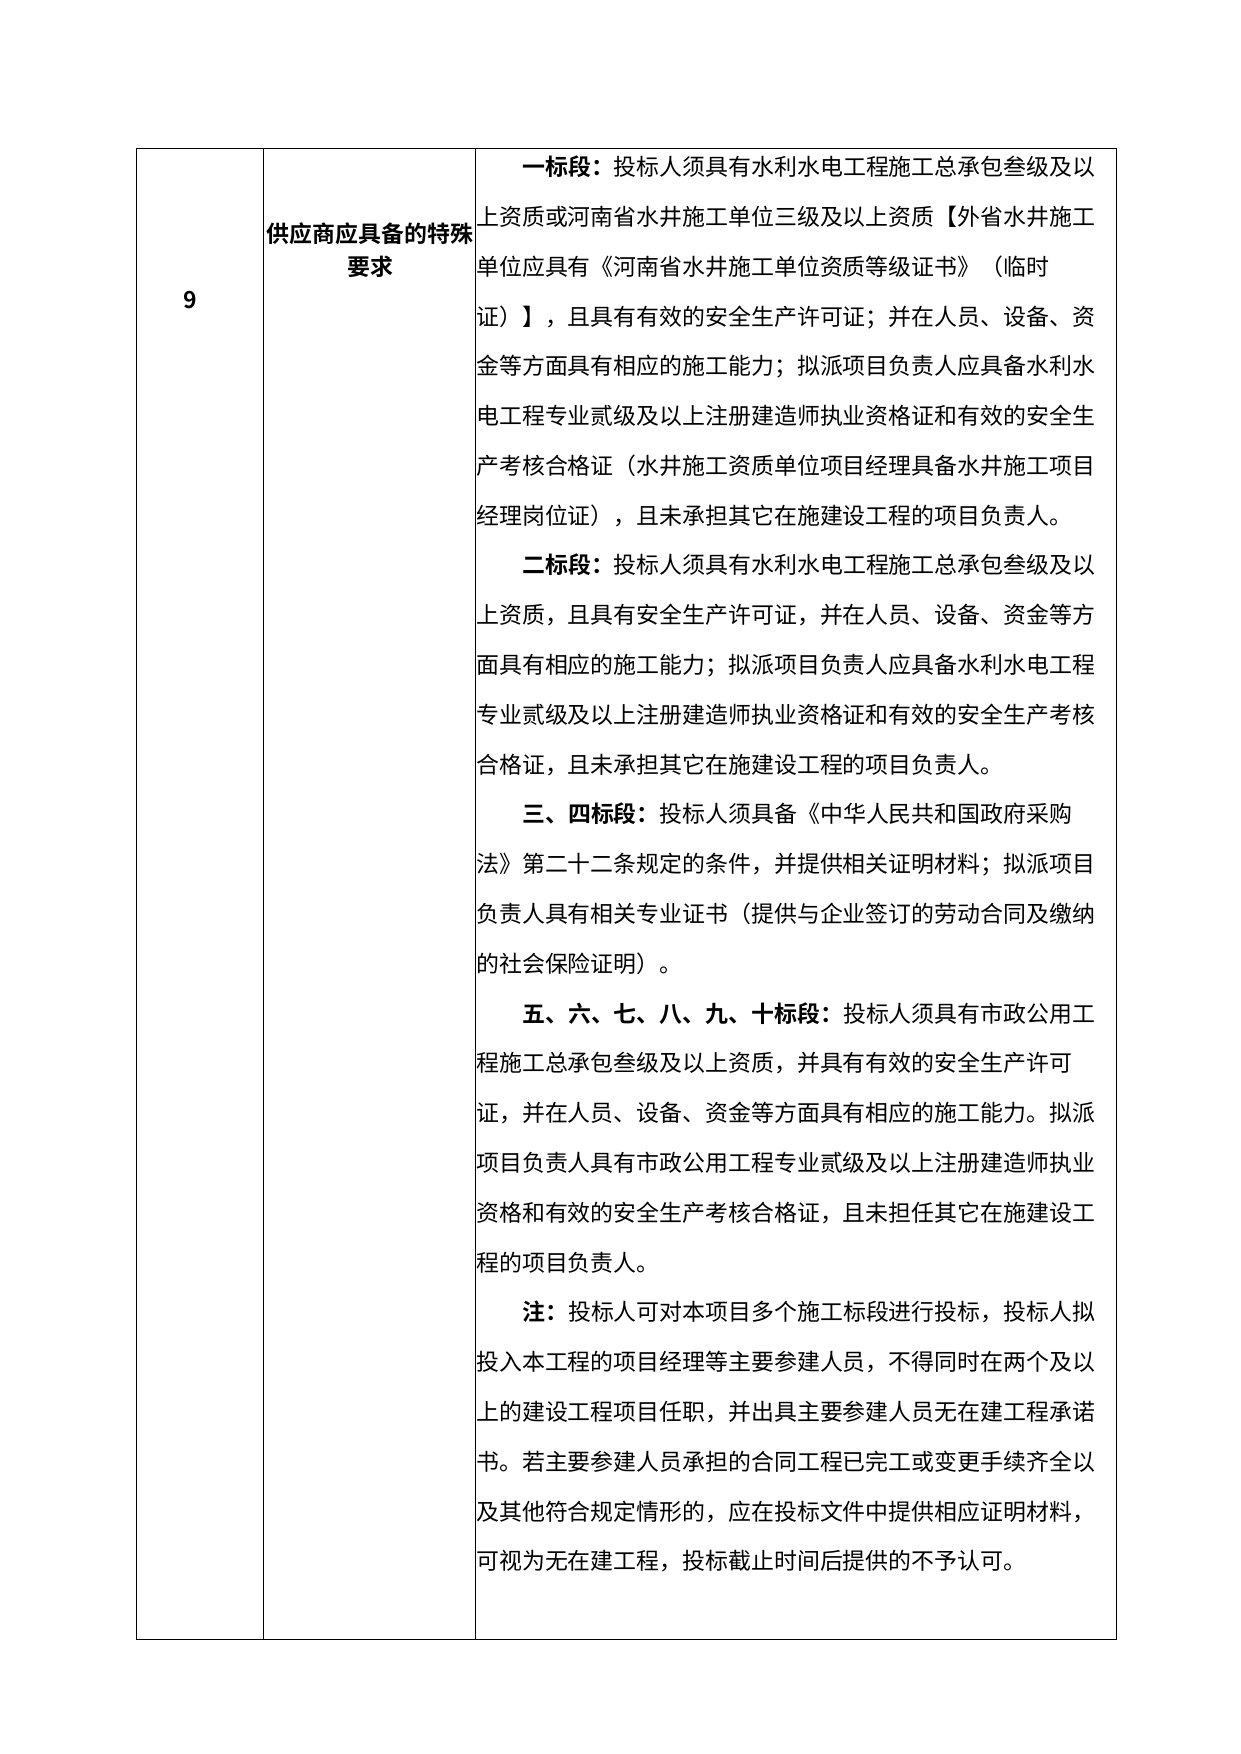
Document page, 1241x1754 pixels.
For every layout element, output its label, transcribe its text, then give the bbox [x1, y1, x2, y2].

table_cell 供应商应具备的特殊要求 [264, 149, 475, 1639]
table_cell 9 [137, 149, 263, 1639]
table_cell 一标段：投标人须具有水利水电工程施工总承包叁级及以上资质或河南省水井施工单位三级及以上资质【外省水井施工单位应具有《河南省水井施工单位资质等级证书》（临时证）】，且具有有效的安全生产许可证；并在人员、设备、资金等方面具有相应的施工能力；拟派项目负责人应具备水利水电工程专业贰级及以上注册建造师执业资格证和有效的安全生产考核合格证（水井施工资质单位项目经理具备水井施工项目经理岗位证），且未承担其它在施建设工程的项目负责人。 二标段：投标人须具有水利水电工程施工总承包叁级及以上资质，且具有安全生产许可证，并在人员、设备、资金等方面具有相应的施工能力；拟派项目负责人应具备水利水电工程专业贰级及以上注册建造师执业资格证和有效的安全生产考核合格证，且未承担其它在施建设工程的项目负责人。 三、四标段：投标人须具备《中华人民共和国政府采购法》第二十二条规定的条件，并提供相关证明材料；拟派项目负责人具有相关专业证书（提供与企业签订的劳动合同及缴纳的社会保险证明）。 五、六、七、八、九、十标段：投标人须具有市政公用工程施工总承包叁级及以上资质，并具有有效的安全生产许可证，并在人员、设备、资金等方面具有相应的施工能力。拟派项目负责人具有市政公用工程专业贰级及以上注册建造师执业资格和有效的安全生产考核合格证，且未担任其它在施建设工程的项目负责人。 注：投标人可对本项目多个施工标段进行投标，投标人拟投入本工程的项目经理等主要参建人员，不得同时在两个及以上的建设工程项目任职，并出具主要参建人员无在建工程承诺书。若主要参建人员承担的合同工程已完工或变更手续齐全以及其他符合规定情形的，应在投标文件中提供相应证明材料，可视为无在建工程，投标截止时间后提供的不予认可。 [476, 149, 1116, 1639]
